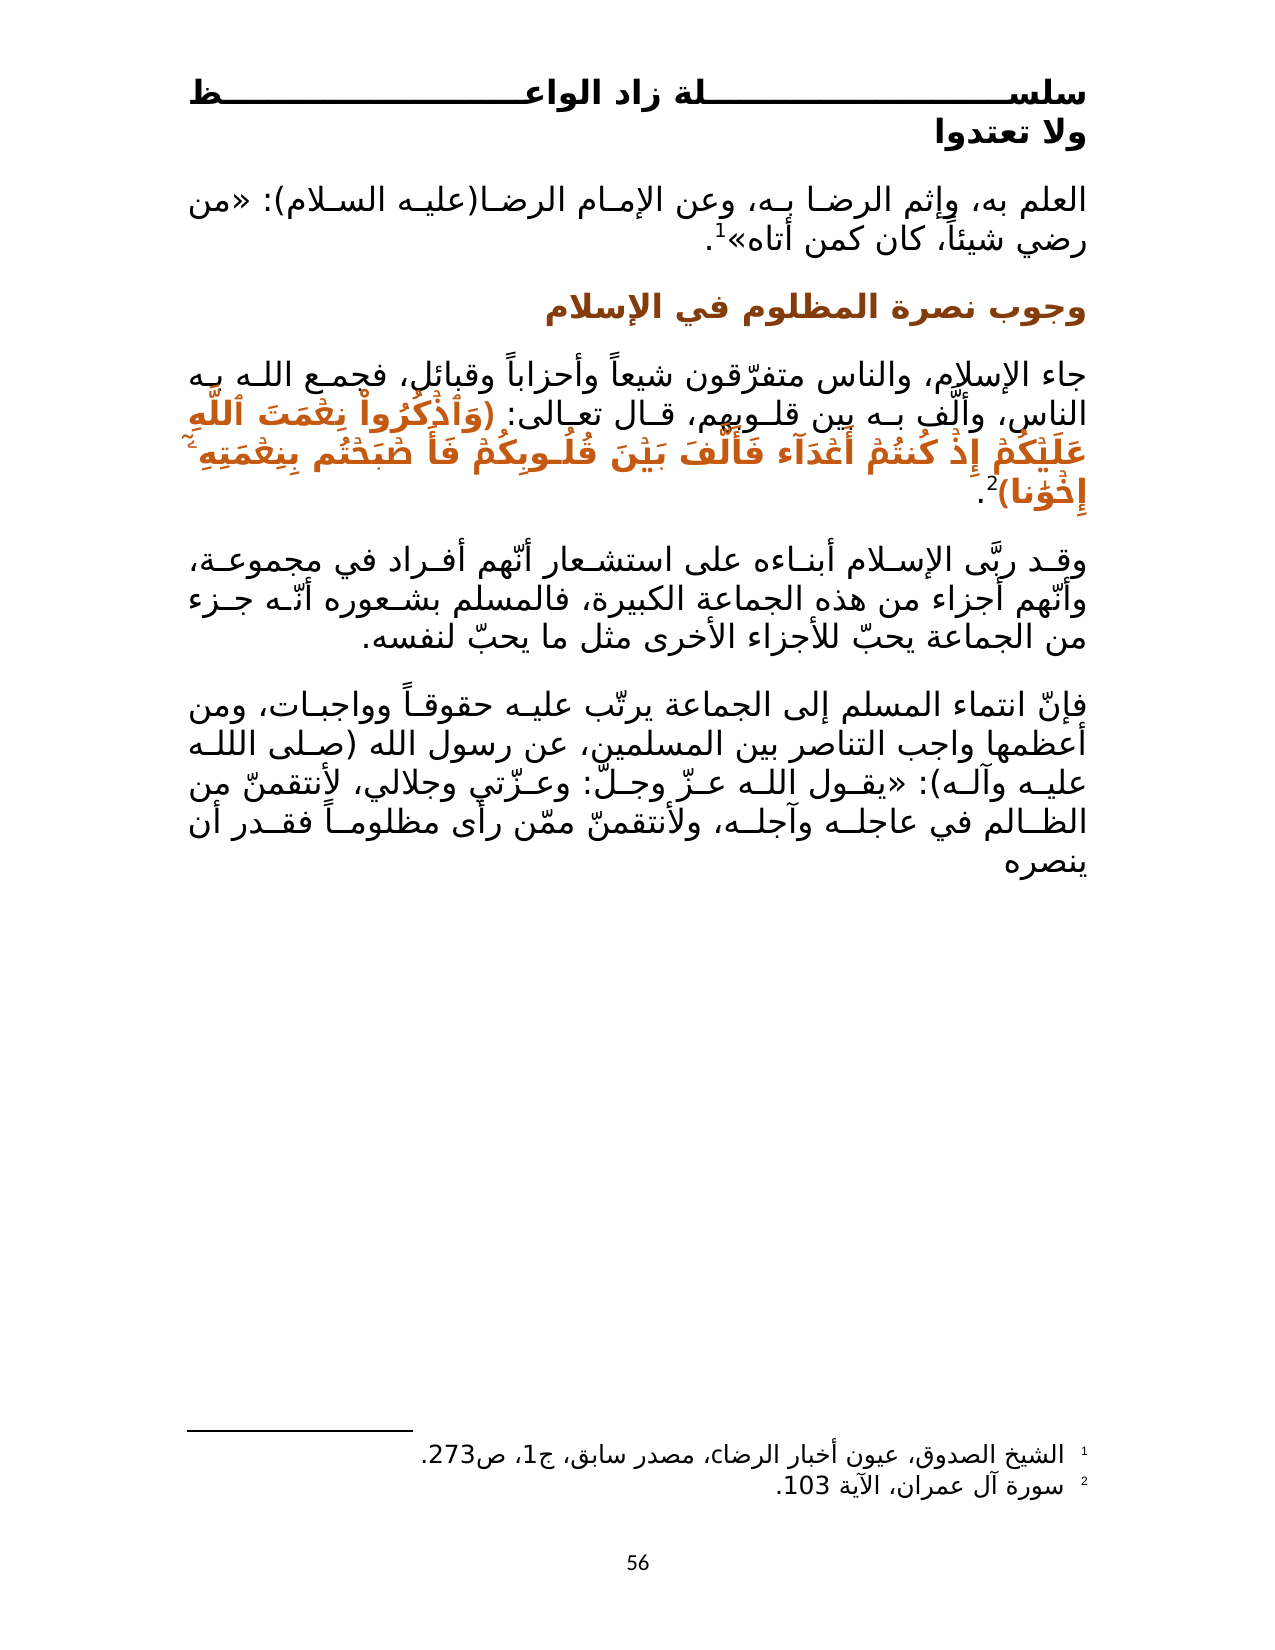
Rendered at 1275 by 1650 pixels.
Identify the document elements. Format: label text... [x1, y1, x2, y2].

text وقد ربَّى الإسلام أبناءه على استشعار أنّهم أفراد في مجموعة، وأنّهم أجزاء من هذه الجماعة الكبيرة، فالمسلم بشعوره أنّه جزء من الجماعة يحبّ للأجزاء الأخرى مثل ما يحبّ لنفسه. [187, 540, 1087, 657]
text العلم به، وإثم الرضا به، وعن الإمام الرضا(عليه السلام): «من رضي شيئاً، كان كمن أتاه». [187, 181, 1087, 258]
text جاء الإسلام، والناس متفرّقون شيعاً وأحزاباً وقبائل، فجمع الله به الناس، وألَّف به بين قلوبهم، قال تعالى: ﴿وَٱذۡكُرُواْ نِعۡمَتَ ٱللَّهِ عَلَيۡكُمۡ إِذۡ كُنتُمۡ أَعۡدَآء فَأَلَّفَ بَيۡنَ قُلُوبِكُمۡ فَأَصۡبَحۡتُم بِنِعۡمَتِهِۦٓ إِخۡوَٰنا﴾. [187, 356, 1087, 511]
text فإنّ انتماء المسلم إلى الجماعة يرتّب عليه حقوقاً وواجبات، ومن أعظمها واجب التناصر بين المسلمين، عن رسول الله (صلى اللله عليه وآله): «يقول الله عزّ وجلّ: وعزّتي وجلالي، لأنتقمنّ من الظالم في عاجله وآجله، ولأنتقمنّ ممّن رأى مظلوماً فقدر أن ينصره [187, 686, 1087, 880]
text وجوب نصرة المظلوم في الإسلام [187, 287, 1087, 326]
